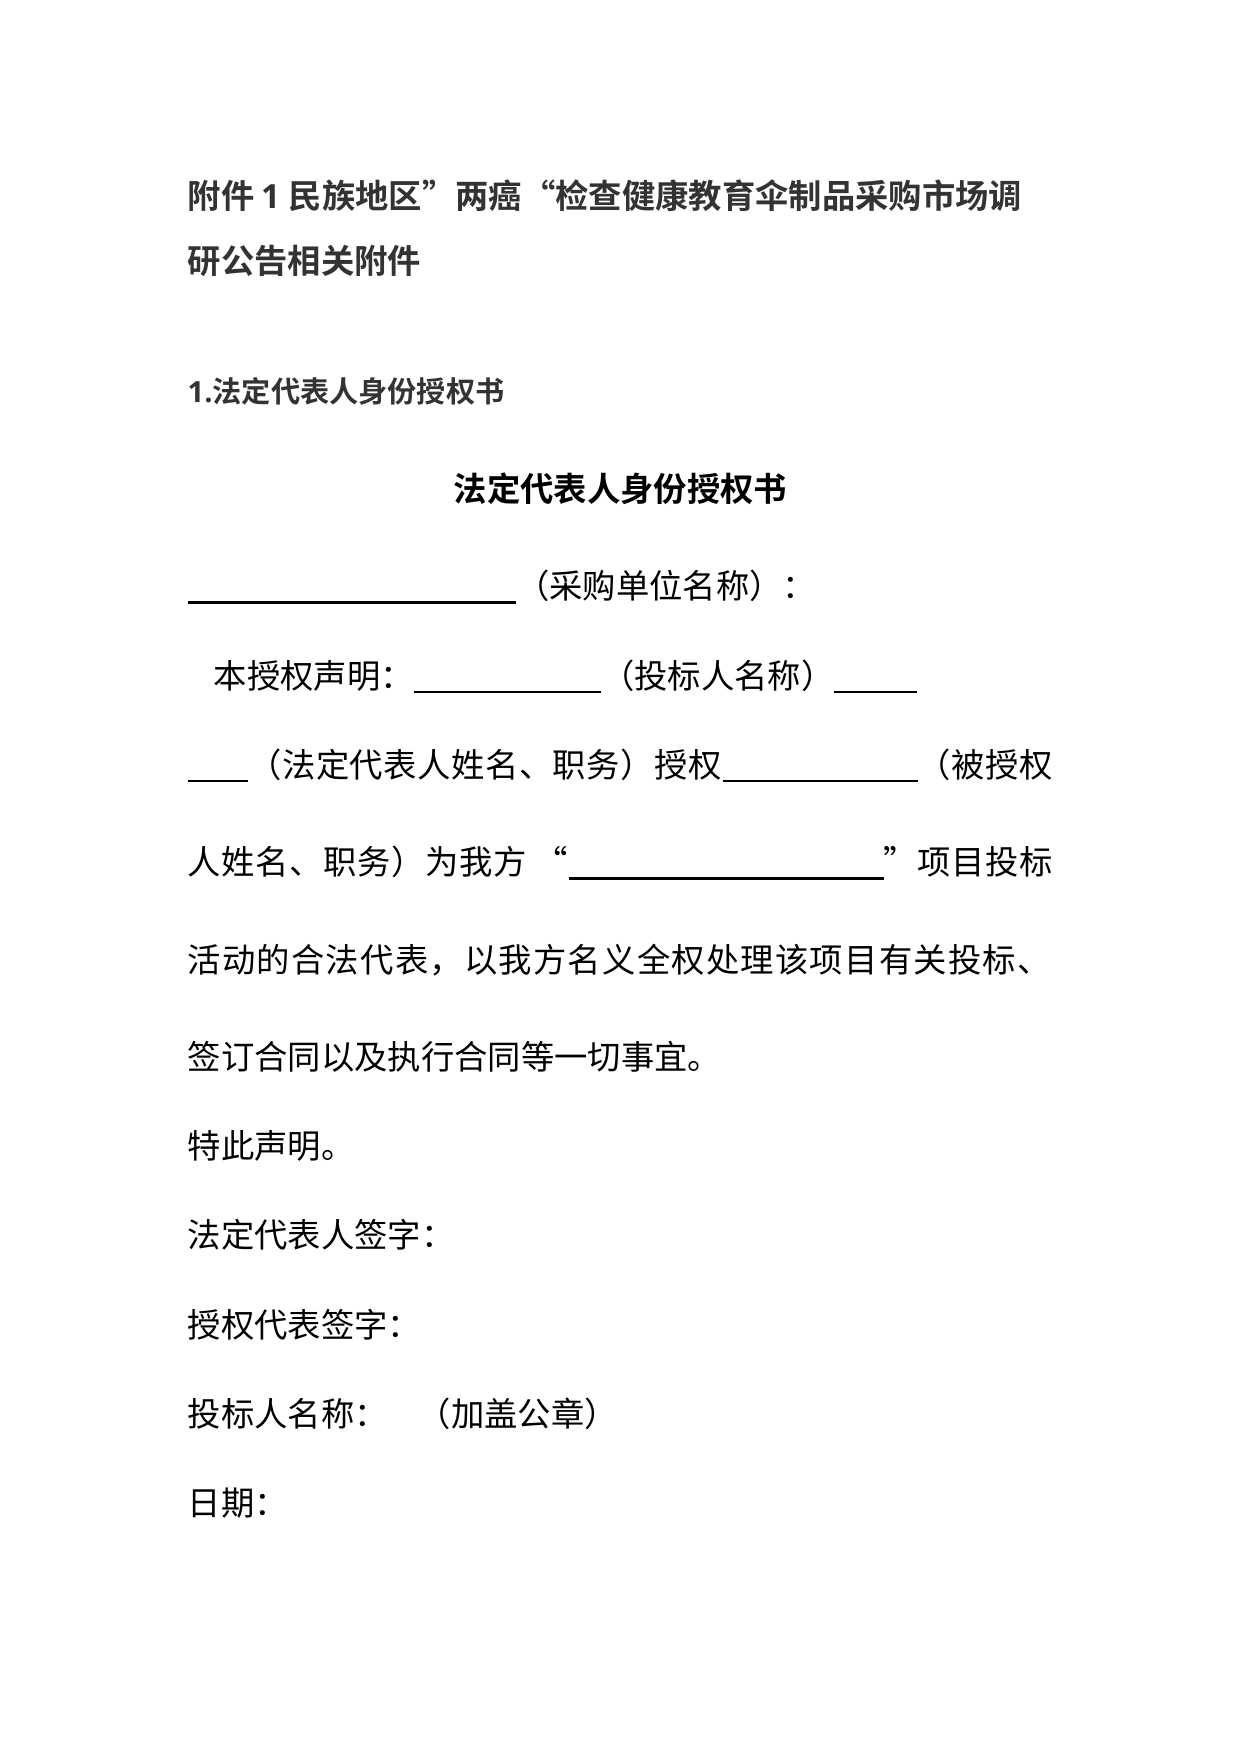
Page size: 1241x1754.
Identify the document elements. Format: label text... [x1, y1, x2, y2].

text 投标人名称： （加盖公章） [187, 1379, 1053, 1444]
text 法定代表人签字： [187, 1201, 1053, 1266]
text 本授权声明： （投标人名称） [187, 641, 1053, 706]
text 授权代表签字： [187, 1290, 1053, 1355]
text （法定代表人姓名、职务）授权 （被授权人姓名、职务）为我方 “ ”项目投标活动的合法代表，以我方名义全权处理该项目有关投标、签订合同以及执行合同等一切事宜。 [187, 730, 1053, 1088]
text 1.法定代表人身份授权书 [187, 357, 1053, 422]
text （采购单位名称）： [187, 552, 1053, 617]
text 法定代表人身份授权书 [187, 422, 1053, 519]
text 特此声明。 [187, 1112, 1053, 1177]
text 附件1 民族地区”两癌“检查健康教育伞制品采购市场调研公告相关附件 [187, 162, 1053, 292]
text 日期： [187, 1468, 1053, 1533]
